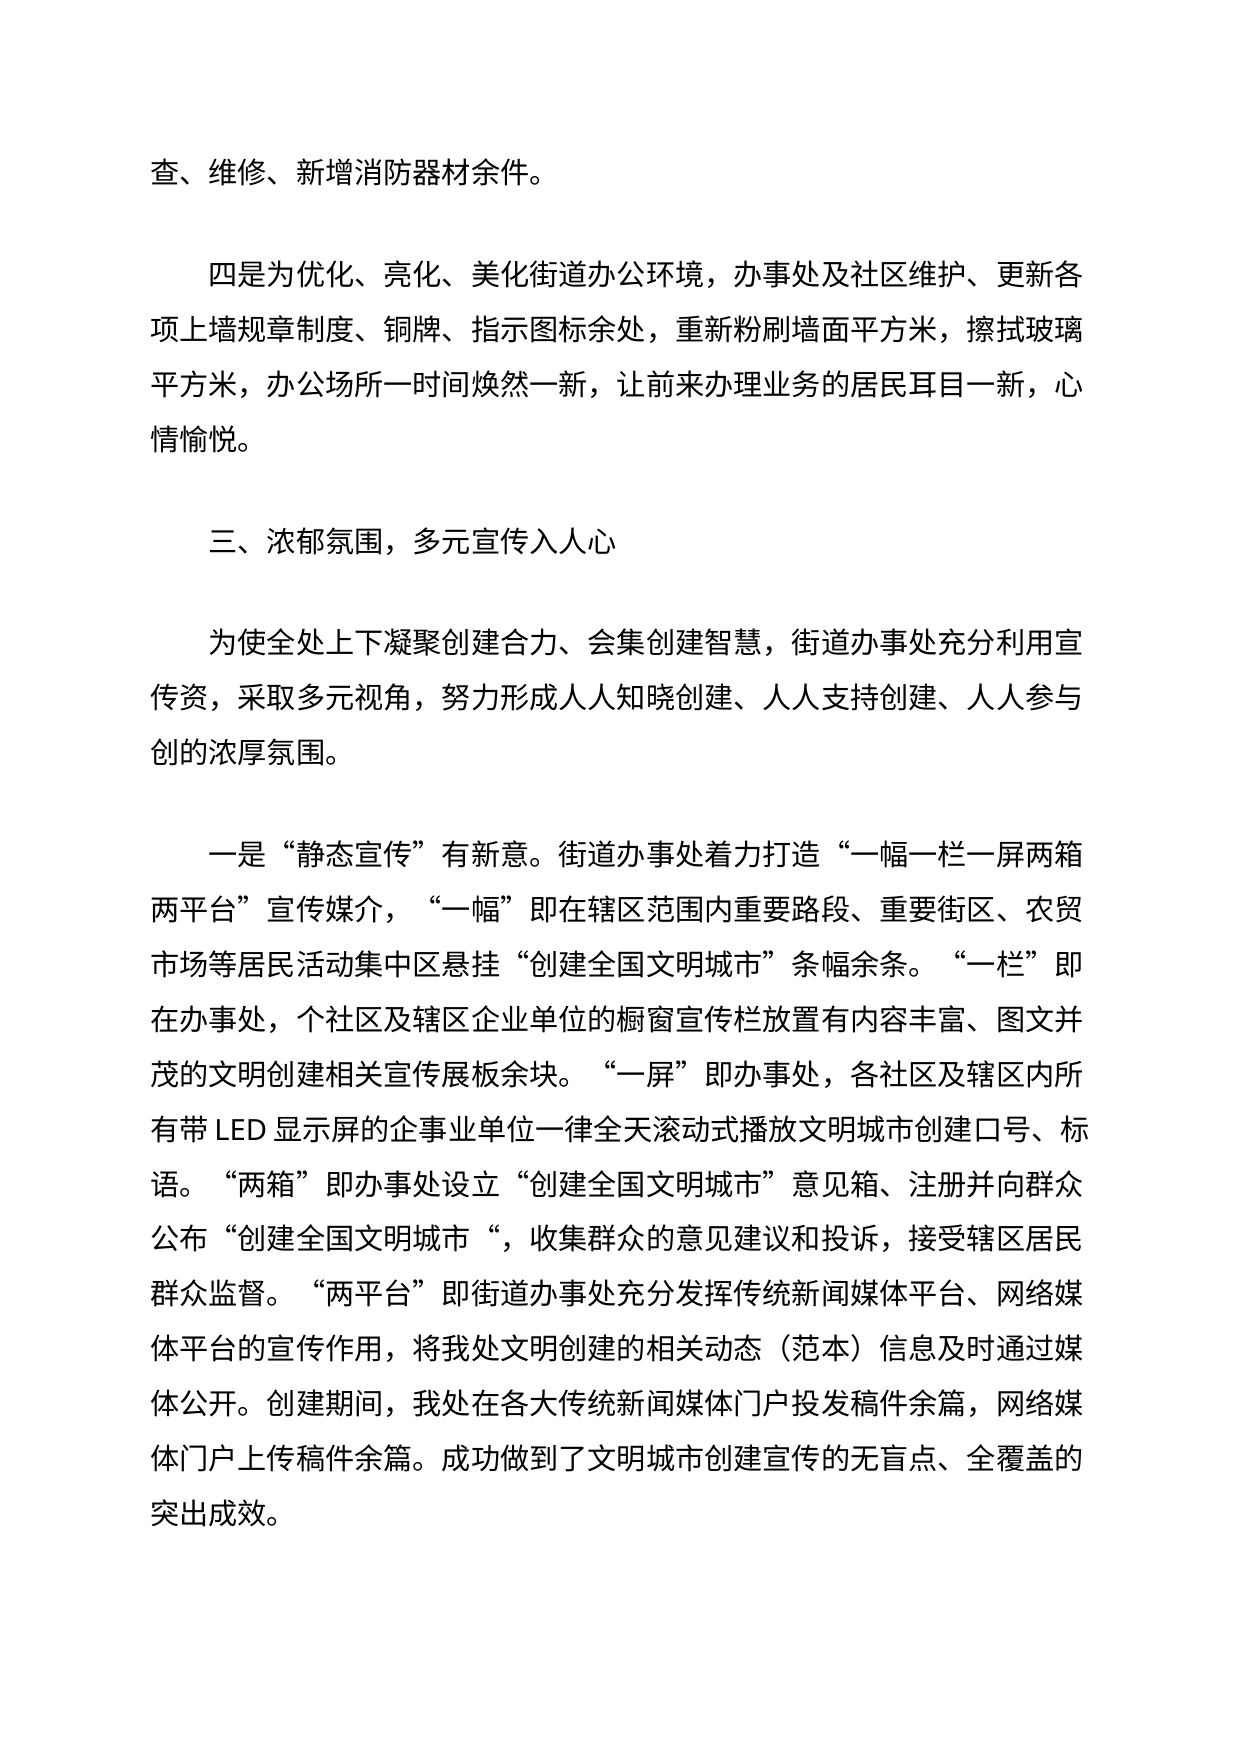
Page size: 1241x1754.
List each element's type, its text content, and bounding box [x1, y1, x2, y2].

text 为使全处上下凝聚创建合力、会集创建智慧，街道办事处充分利用宣传资，采取多元视角，努力形成人人知晓创建、人人支持创建、人人参与创的浓厚氛围。 [150, 620, 1090, 772]
text 一是“静态宣传”有新意。街道办事处着力打造“一幅一栏一屏两箱两平台”宣传媒介，“一幅”即在辖区范围内重要路段、重要街区、农贸市场等居民活动集中区悬挂“创建全国文明城市”条幅余条。“一栏”即在办事处，个社区及辖区企业单位的橱窗宣传栏放置有内容丰富、图文并茂的文明创建相关宣传展板余块。“一屏”即办事处，各社区及辖区内所有带LED显示屏的企事业单位一律全天滚动式播放文明城市创建口号、标语。“两箱”即办事处设立“创建全国文明城市”意见箱、注册并向群众公布“创建全国文明城市“，收集群众的意见建议和投诉，接受辖区居民群众监督。“两平台”即街道办事处充分发挥传统新闻媒体平台、网络媒体平台的宣传作用，将我处文明创建的相关动态（范本）信息及时通过媒体公开。创建期间，我处在各大传统新闻媒体门户投发稿件余篇，网络媒体门户上传稿件余篇。成功做到了文明城市创建宣传的无盲点、全覆盖的突出成效。 [150, 832, 1090, 1533]
text 三、浓郁氛围，多元宣传入人心 [150, 518, 1090, 561]
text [150, 150, 1090, 192]
text 四是为优化、亮化、美化街道办公环境，办事处及社区维护、更新各项上墙规章制度、铜牌、指示图标余处，重新粉刷墙面平方米，擦拭玻璃平方米，办公场所一时间焕然一新，让前来办理业务的居民耳目一新，心情愉悦。 [150, 252, 1090, 459]
